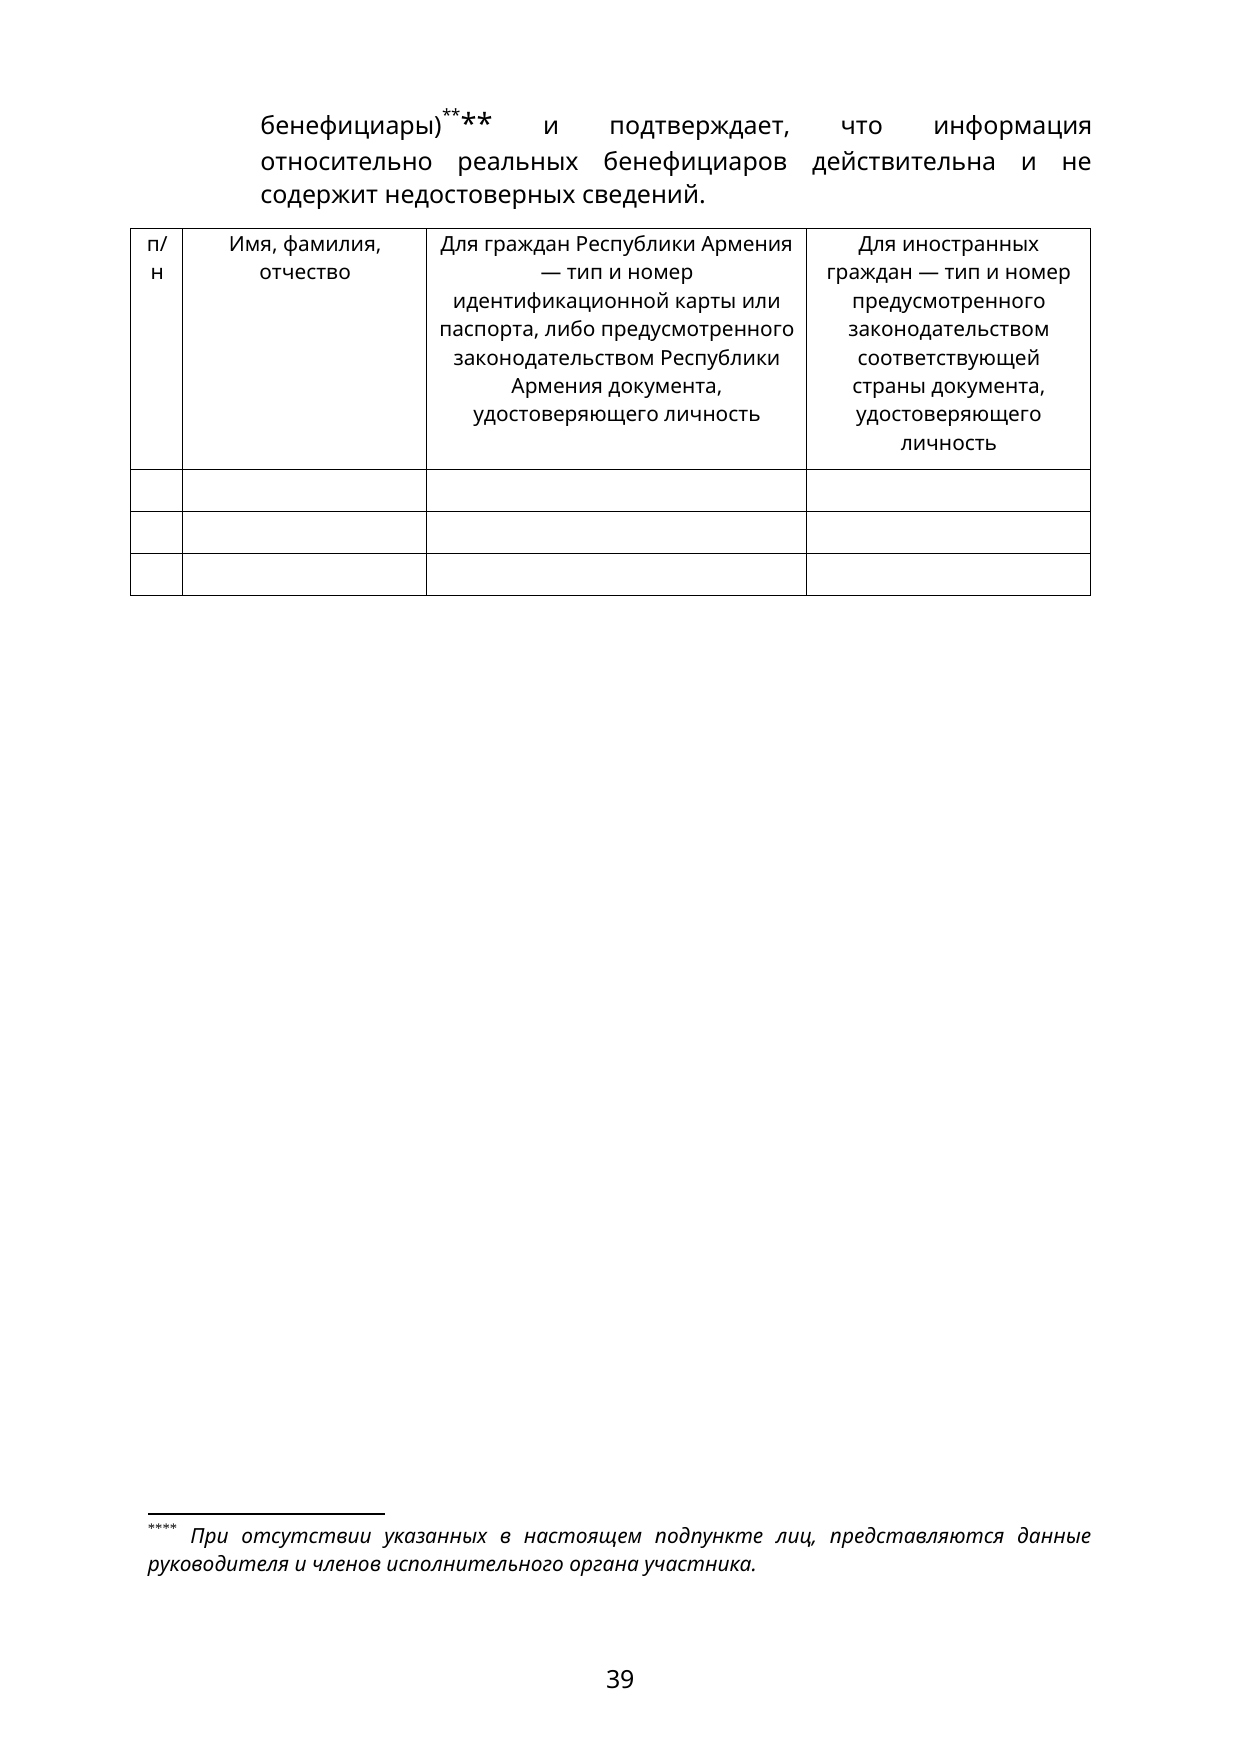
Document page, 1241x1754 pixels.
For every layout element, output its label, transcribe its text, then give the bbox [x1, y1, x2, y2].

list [223, 103, 1092, 211]
table_cell [427, 512, 806, 553]
table_cell [131, 512, 182, 553]
table_cell [183, 512, 426, 553]
table_cell [131, 554, 182, 595]
table_cell [807, 512, 1090, 553]
table_cell [427, 554, 806, 595]
table_header п/н [131, 229, 182, 469]
table_cell [807, 554, 1090, 595]
table_header Для граждан Республики Армения — тип и номер идентификационной карты или паспорта, либо предусмотренного законодательством Республики Армения документа, удостоверяющего личность [427, 229, 806, 469]
table_cell [183, 470, 426, 511]
table_header Имя, фамилия, отчество [183, 229, 426, 469]
table_cell [807, 470, 1090, 511]
table_header Для иностранных граждан — тип и номер предусмотренного законодательством соответствующей страны документа, удостоверяющего личность [807, 229, 1090, 469]
table_cell [131, 470, 182, 511]
table_cell [183, 554, 426, 595]
table_cell [427, 470, 806, 511]
